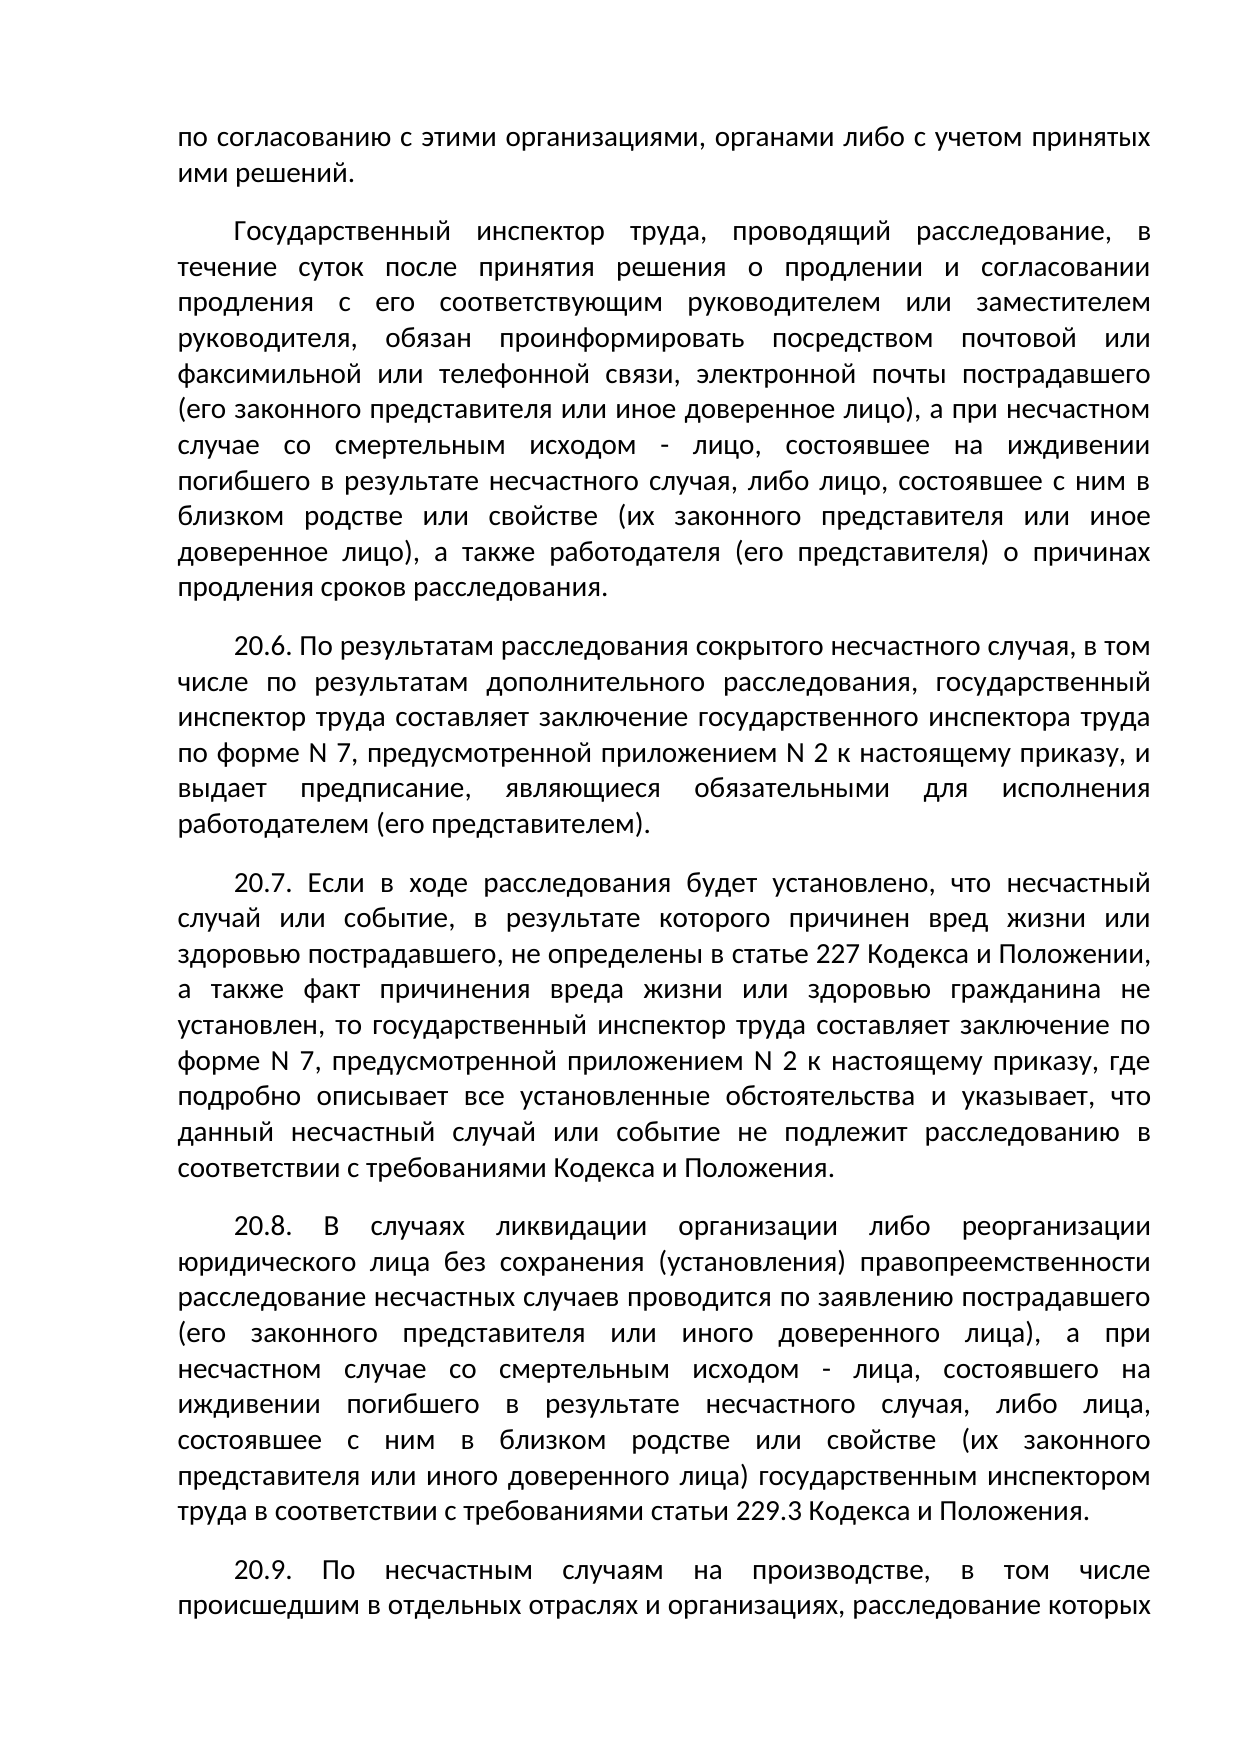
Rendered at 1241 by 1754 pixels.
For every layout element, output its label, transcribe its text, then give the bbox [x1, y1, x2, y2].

text 20.8. В случаях ликвидации организации либо реорганизации юридического лица без сохранения (установления) правопреемственности расследование несчастных случаев проводится по заявлению пострадавшего (его законного представителя или иного доверенного лица), а при несчастном случае со смертельным исходом - лица, состоявшего на иждивении погибшего в результате несчастного случая, либо лица, состоявшее с ним в близком родстве или свойстве (их законного представителя или иного доверенного лица) государственным инспектором труда в соответствии с требованиями статьи 229.3 Кодекса и Положения. [177, 1207, 1152, 1528]
text 20.7. Если в ходе расследования будет установлено, что несчастный случай или событие, в результате которого причинен вред жизни или здоровью пострадавшего, не определены в статье 227 Кодекса и Положении, а также факт причинения вреда жизни или здоровью гражданина не установлен, то государственный инспектор труда составляет заключение по форме N 7, предусмотренной приложением N 2 к настоящему приказу, где подробно описывает все установленные обстоятельства и указывает, что данный несчастный случай или событие не подлежит расследованию в соответствии с требованиями Кодекса и Положения. [177, 864, 1152, 1184]
text Государственный инспектор труда, проводящий расследование, в течение суток после принятия решения о продлении и согласовании продления с его соответствующим руководителем или заместителем руководителя, обязан проинформировать посредством почтовой или факсимильной или телефонной связи, электронной почты пострадавшего (его законного представителя или иное доверенное лицо), а при несчастном случае со смертельным исходом - лицо, состоявшее на иждивении погибшего в результате несчастного случая, либо лицо, состоявшее с ним в близком родстве или свойстве (их законного представителя или иное доверенное лицо), а также работодателя (его представителя) о причинах продления сроков расследования. [177, 212, 1152, 604]
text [177, 118, 1152, 189]
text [177, 1551, 1152, 1622]
text 20.6. По результатам расследования сокрытого несчастного случая, в том числе по результатам дополнительного расследования, государственный инспектор труда составляет заключение государственного инспектора труда по форме N 7, предусмотренной приложением N 2 к настоящему приказу, и выдает предписание, являющиеся обязательными для исполнения работодателем (его представителем). [177, 627, 1152, 841]
